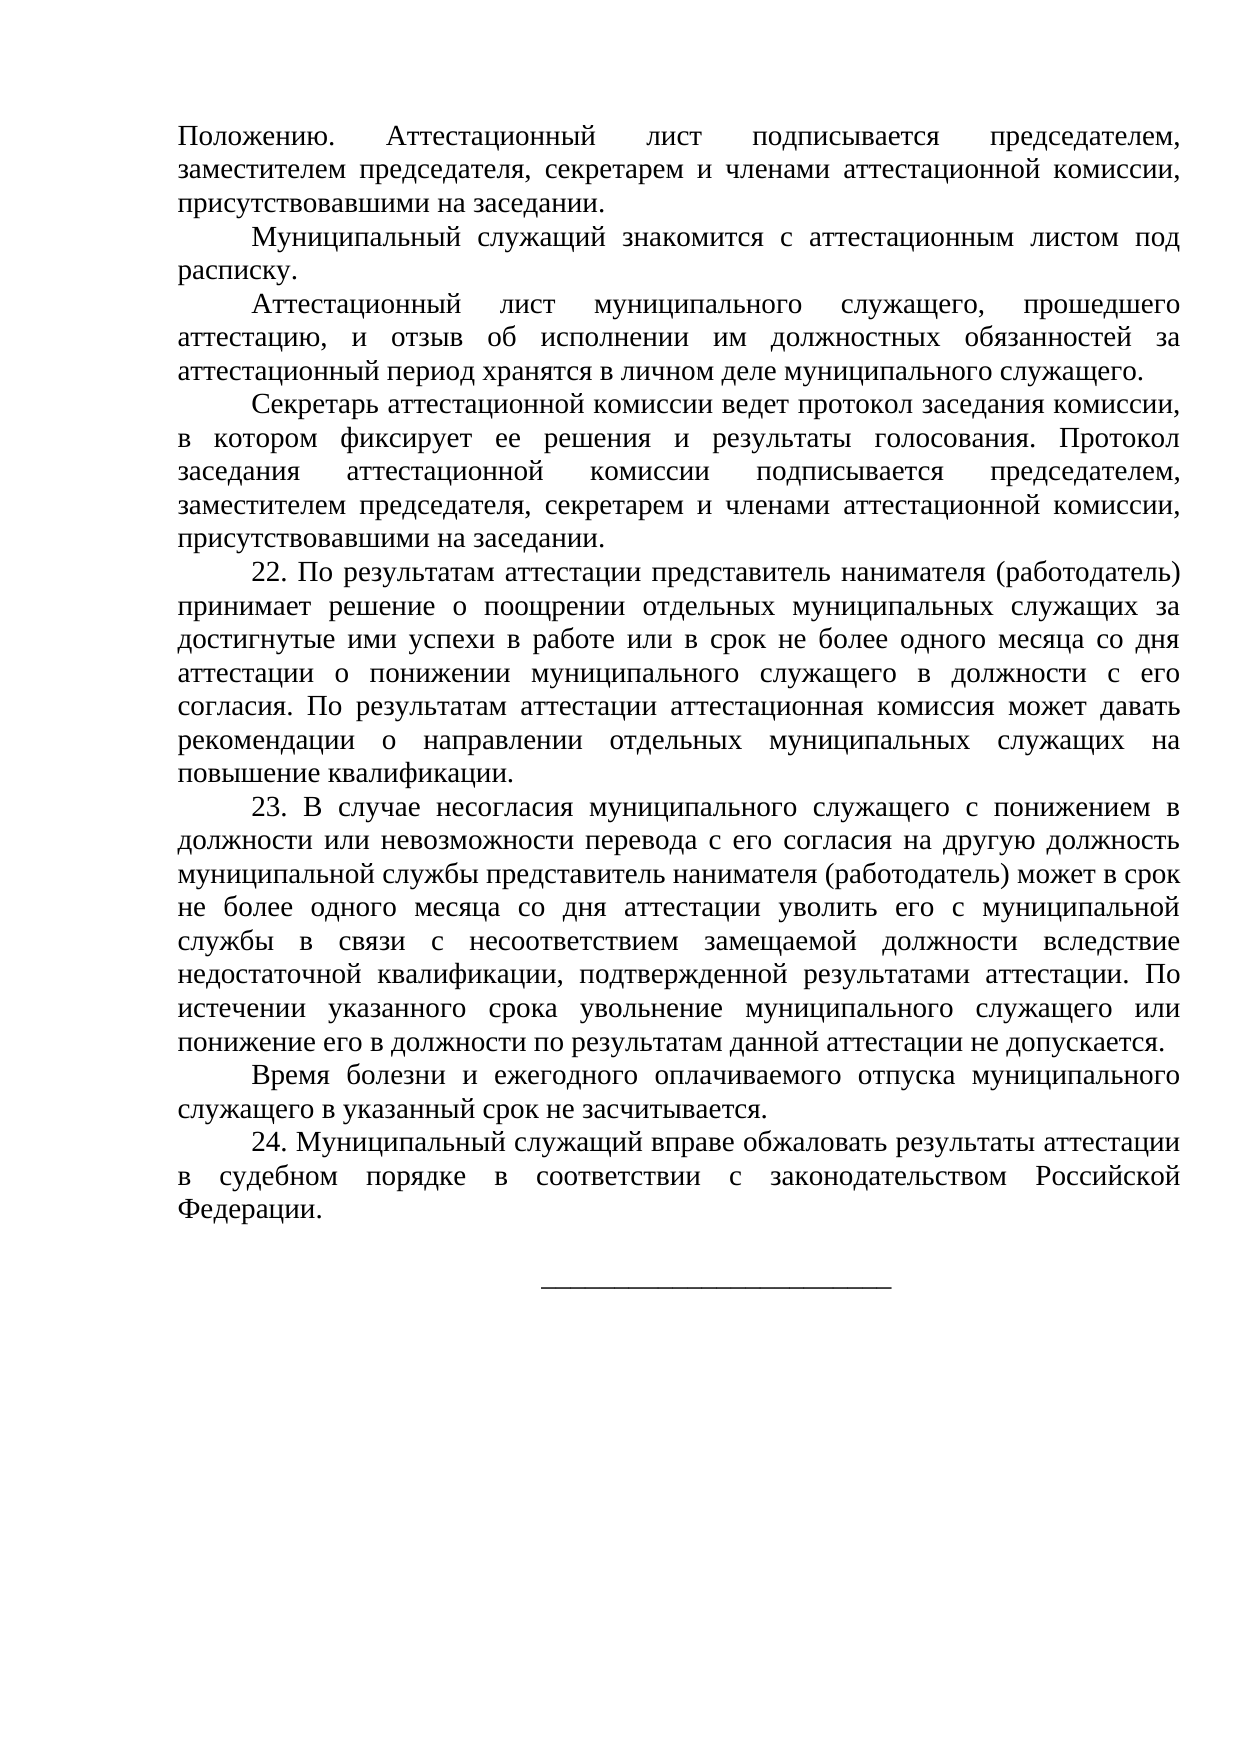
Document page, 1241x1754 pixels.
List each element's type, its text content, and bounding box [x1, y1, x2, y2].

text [177, 118, 1181, 219]
text Время болезни и ежегодного оплачиваемого отпуска муниципального служащего в указанный срок не засчитывается. [177, 1057, 1181, 1124]
text 22. По результатам аттестации представитель нанимателя (работодатель) принимает решение о поощрении отдельных муниципальных служащих за достигнутые ими успехи в работе или в срок не более одного месяца со дня аттестации о понижении муниципального служащего в должности с его согласия. По результатам аттестации аттестационная комиссия может давать рекомендации о направлении отдельных муниципальных служащих на повышение квалификации. [177, 554, 1181, 789]
text Аттестационный лист муниципального служащего, прошедшего аттестацию, и отзыв об исполнении им должностных обязанностей за аттестационный период хранятся в личном деле муниципального служащего. [177, 286, 1181, 386]
text ________________________ [177, 1258, 1181, 1292]
text Муниципальный служащий знакомится с аттестационным листом под расписку. [177, 219, 1181, 286]
text 23. В случае несогласия муниципального служащего с понижением в должности или невозможности перевода с его согласия на другую должность муниципальной службы представитель нанимателя (работодатель) может в срок не более одного месяца со дня аттестации уволить его с муниципальной службы в связи с несоответствием замещаемой должности вследствие недостаточной квалификации, подтвержденной результатами аттестации. По истечении указанного срока увольнение муниципального служащего или понижение его в должности по результатам данной аттестации не допускается. [177, 789, 1181, 1057]
text 24. Муниципальный служащий вправе обжаловать результаты аттестации в судебном порядке в соответствии с законодательством Российской Федерации. [177, 1124, 1181, 1225]
text Секретарь аттестационной комиссии ведет протокол заседания комиссии, в котором фиксирует ее решения и результаты голосования. Протокол заседания аттестационной комиссии подписывается председателем, заместителем председателя, секретарем и членами аттестационной комиссии, присутствовавшими на заседании. [177, 386, 1181, 554]
